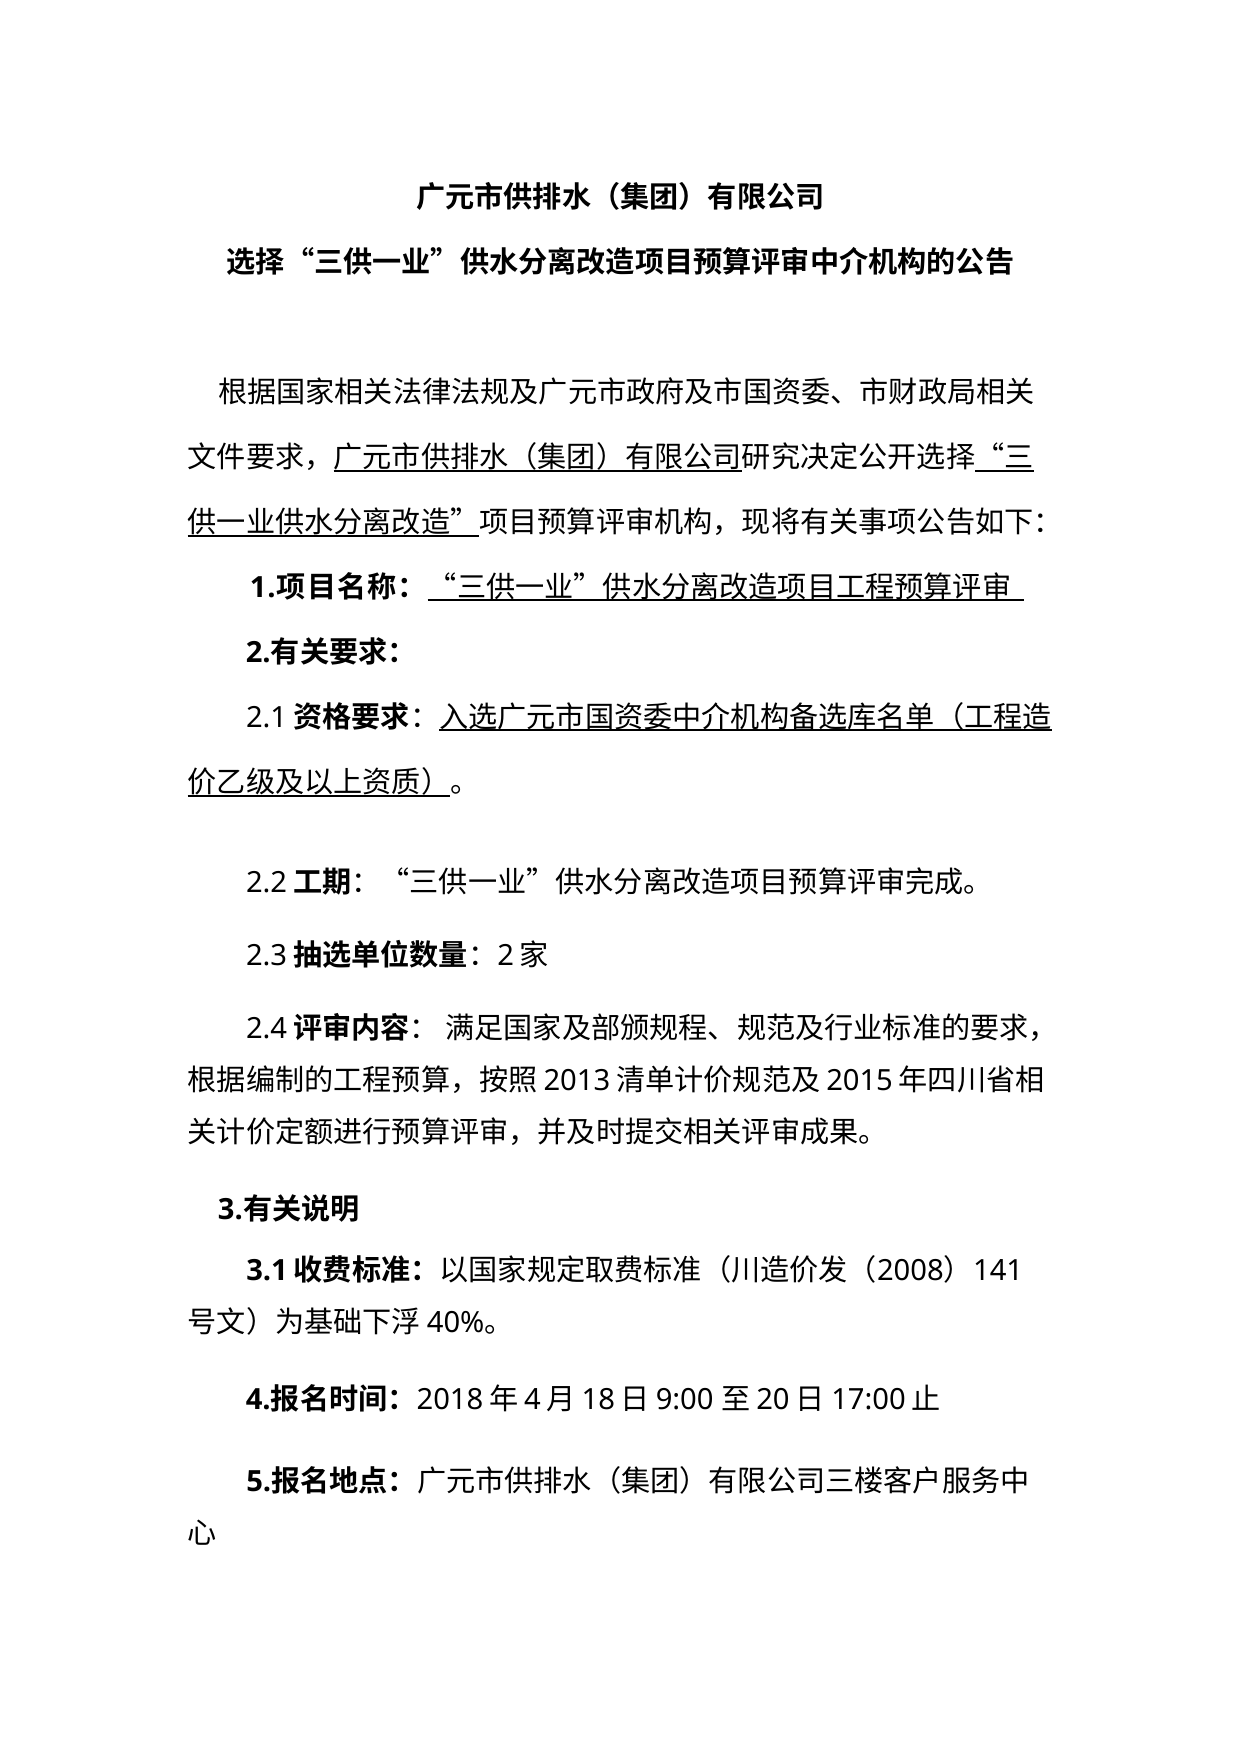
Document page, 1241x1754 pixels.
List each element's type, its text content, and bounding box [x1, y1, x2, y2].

text 2.有关要求： [187, 617, 1053, 682]
list 2.2工期：“三供一业”供水分离改造项目预算评审完成。 [187, 851, 1053, 903]
text 1.项目名称：“三供一业”供水分离改造项目工程预算评审 [187, 552, 1053, 617]
list 3.1收费标准：以国家规定取费标准（川造价发（2008）141号文）为基础下浮40%。 [187, 1239, 1053, 1343]
text 4.报名时间：2018年4月18日9:00 至20日 17:00止 [187, 1364, 1053, 1429]
list 2.3抽选单位数量：2家 [187, 924, 1053, 976]
list 2.4评审内容： 满足国家及部颁规程、规范及行业标准的要求，根据编制的工程预算，按照2013清单计价规范及2015年四川省相关计价定额进行预算评审，并及时提交相关评审成果。 [187, 997, 1053, 1153]
text 3.有关说明 [187, 1174, 1053, 1239]
text 2.1资格要求：入选广元市国资委中介机构备选库名单（工程造价乙级及以上资质）。 [187, 682, 1053, 812]
text 根据国家相关法律法规及广元市政府及市国资委、市财政局相关文件要求，广元市供排水（集团）有限公司研究决定公开选择“三供一业供水分离改造”项目预算评审机构，现将有关事项公告如下： [187, 357, 1053, 552]
list 5.报名地点：广元市供排水（集团）有限公司三楼客户服务中心 [187, 1450, 1053, 1554]
text 选择“三供一业”供水分离改造项目预算评审中介机构的公告 [187, 227, 1053, 292]
text 广元市供排水（集团）有限公司 [187, 162, 1053, 227]
